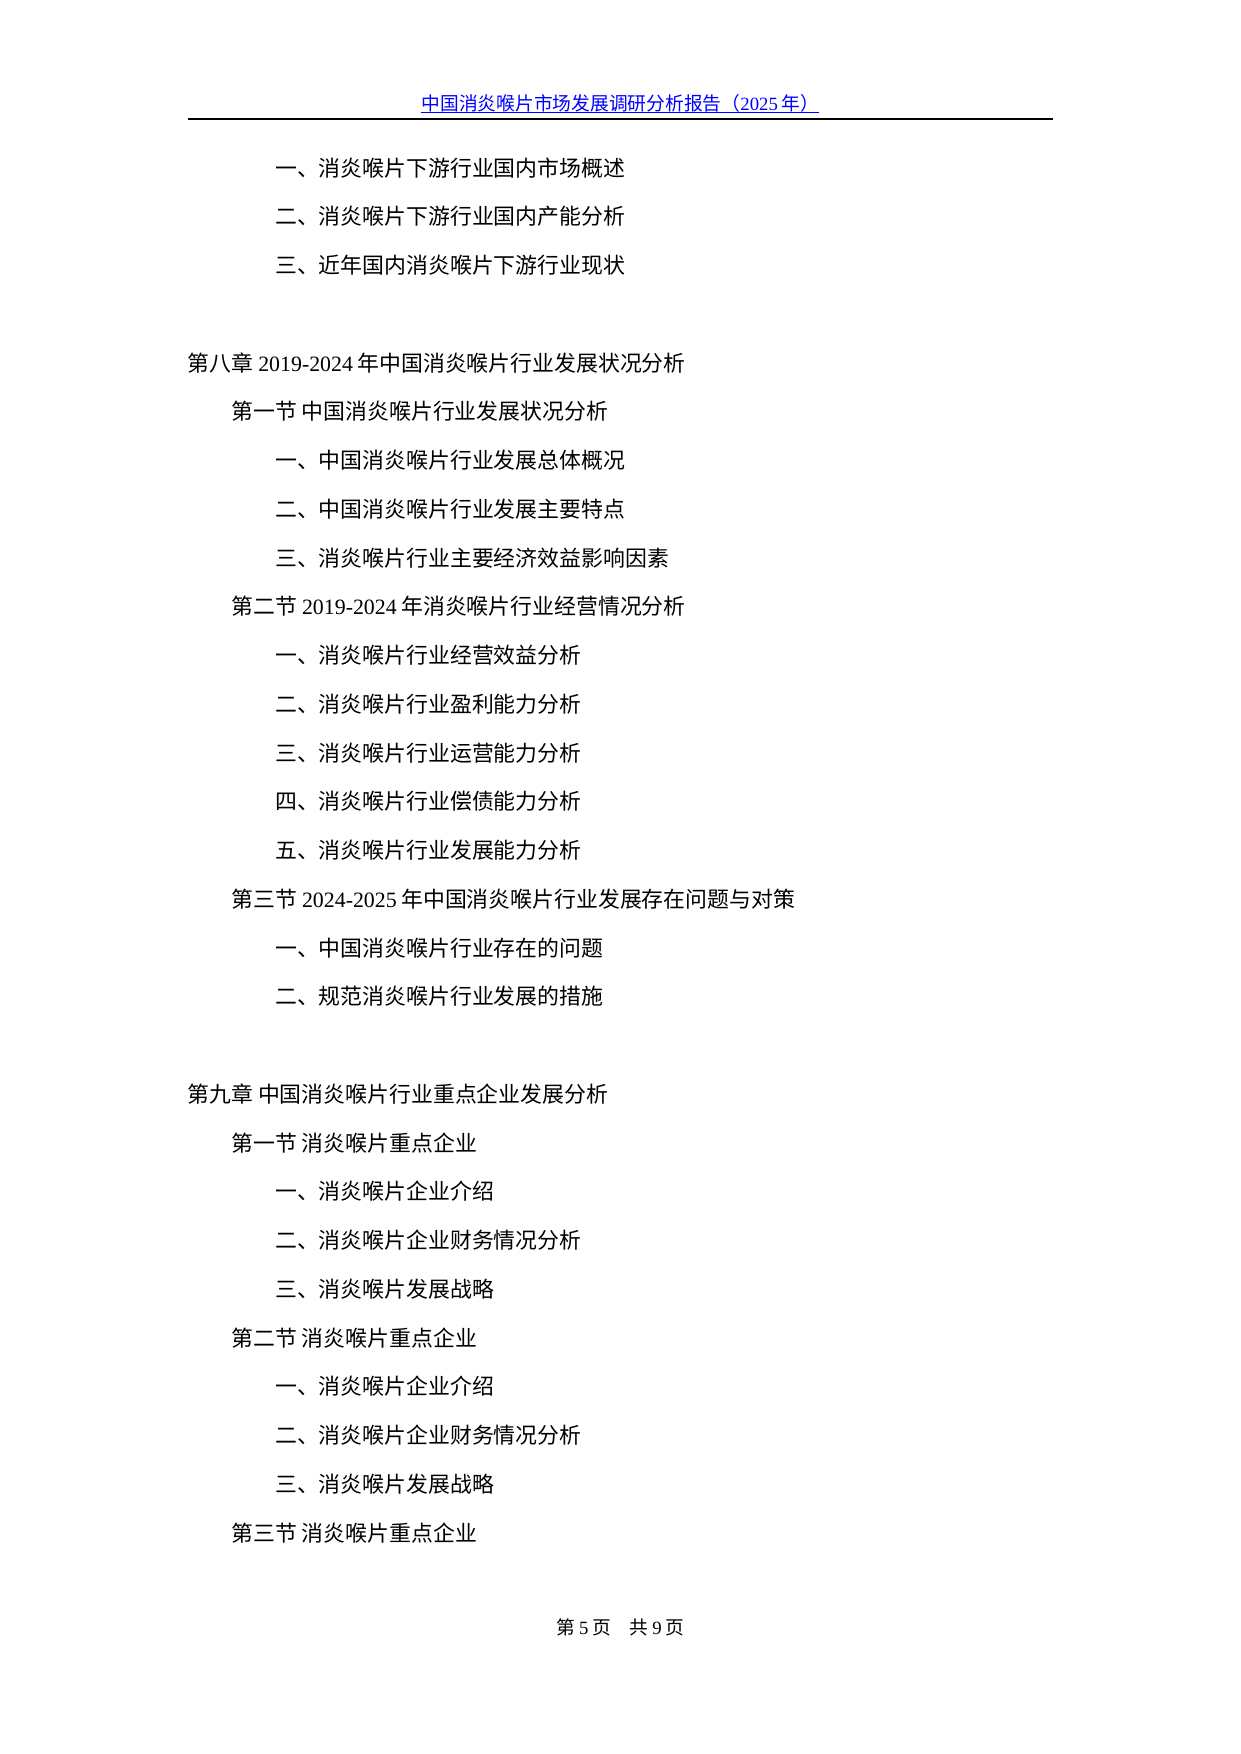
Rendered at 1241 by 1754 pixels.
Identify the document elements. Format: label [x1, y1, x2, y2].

text [187, 150, 1053, 1548]
